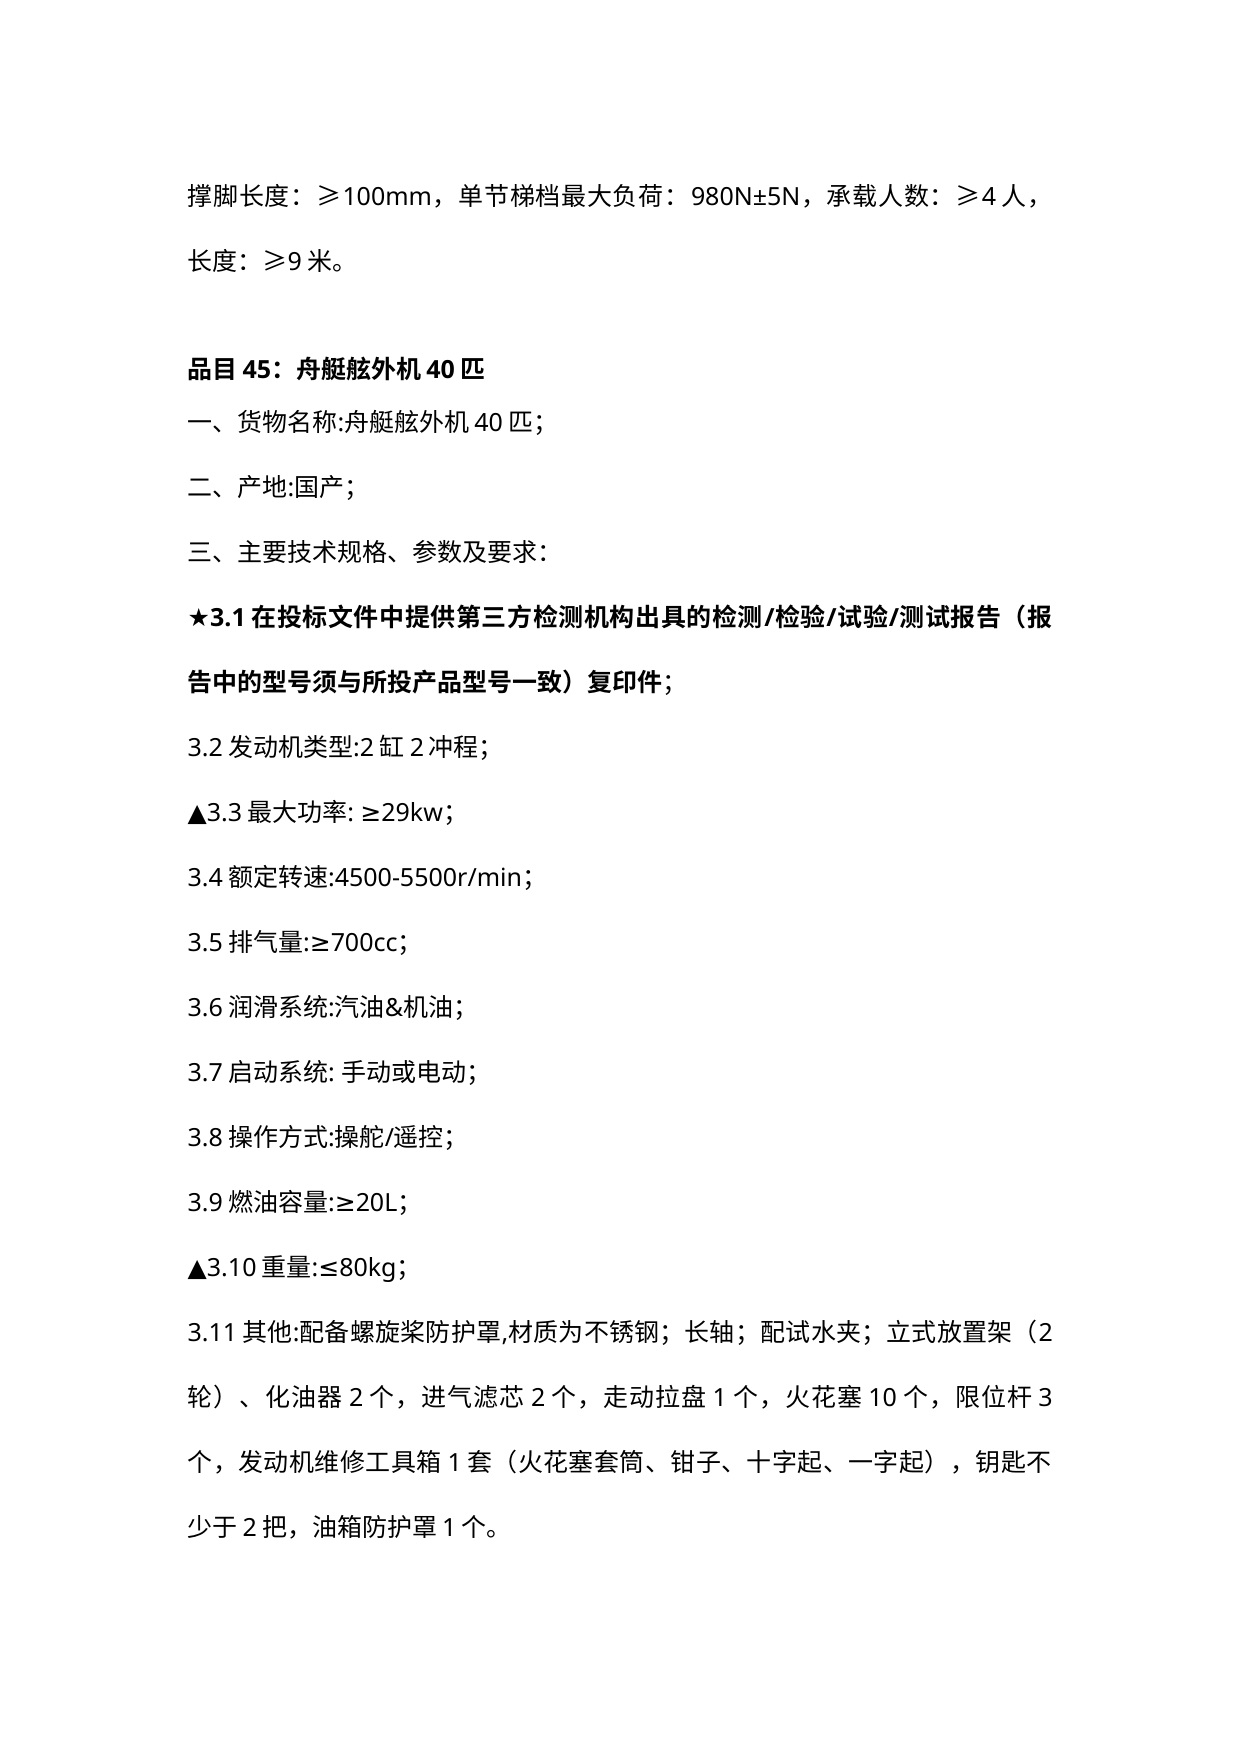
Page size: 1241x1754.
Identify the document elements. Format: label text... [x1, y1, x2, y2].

text ▲3.3最大功率: ≥29kw； [187, 778, 1053, 843]
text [187, 162, 1053, 292]
text 3.6润滑系统:汽油&机油； [187, 973, 1053, 1038]
text 3.11其他:配备螺旋桨防护罩,材质为不锈钢；长轴；配试水夹；立式放置架（2轮）、化油器2个，进气滤芯2个，走动拉盘1个，火花塞10个，限位杆3个，发动机维修工具箱1套（火花塞套筒、钳子、十字起、一字起），钥匙不少于2把，油箱防护罩1个。 [187, 1298, 1053, 1558]
text 3.9燃油容量:≥20L； [187, 1168, 1053, 1233]
text ★3.1在投标文件中提供第三方检测机构出具的检测/检验/试验/测试报告（报告中的型号须与所投产品型号一致）复印件； [187, 583, 1053, 713]
text 三、主要技术规格、参数及要求： [187, 518, 1053, 583]
text 3.8操作方式:操舵/遥控； [187, 1103, 1053, 1168]
text 3.5排气量:≥700cc； [187, 908, 1053, 973]
text 一、货物名称:舟艇舷外机40匹； [187, 388, 1053, 453]
text 3.7启动系统: 手动或电动； [187, 1038, 1053, 1103]
text 3.4额定转速:4500-5500r/min； [187, 843, 1053, 908]
text 3.2发动机类型:2缸 2冲程； [187, 713, 1053, 778]
text 二、产地:国产； [187, 453, 1053, 518]
text 品目45：舟艇舷外机40匹 [187, 340, 1053, 388]
text ▲3.10重量:≤80kg； [187, 1233, 1053, 1298]
